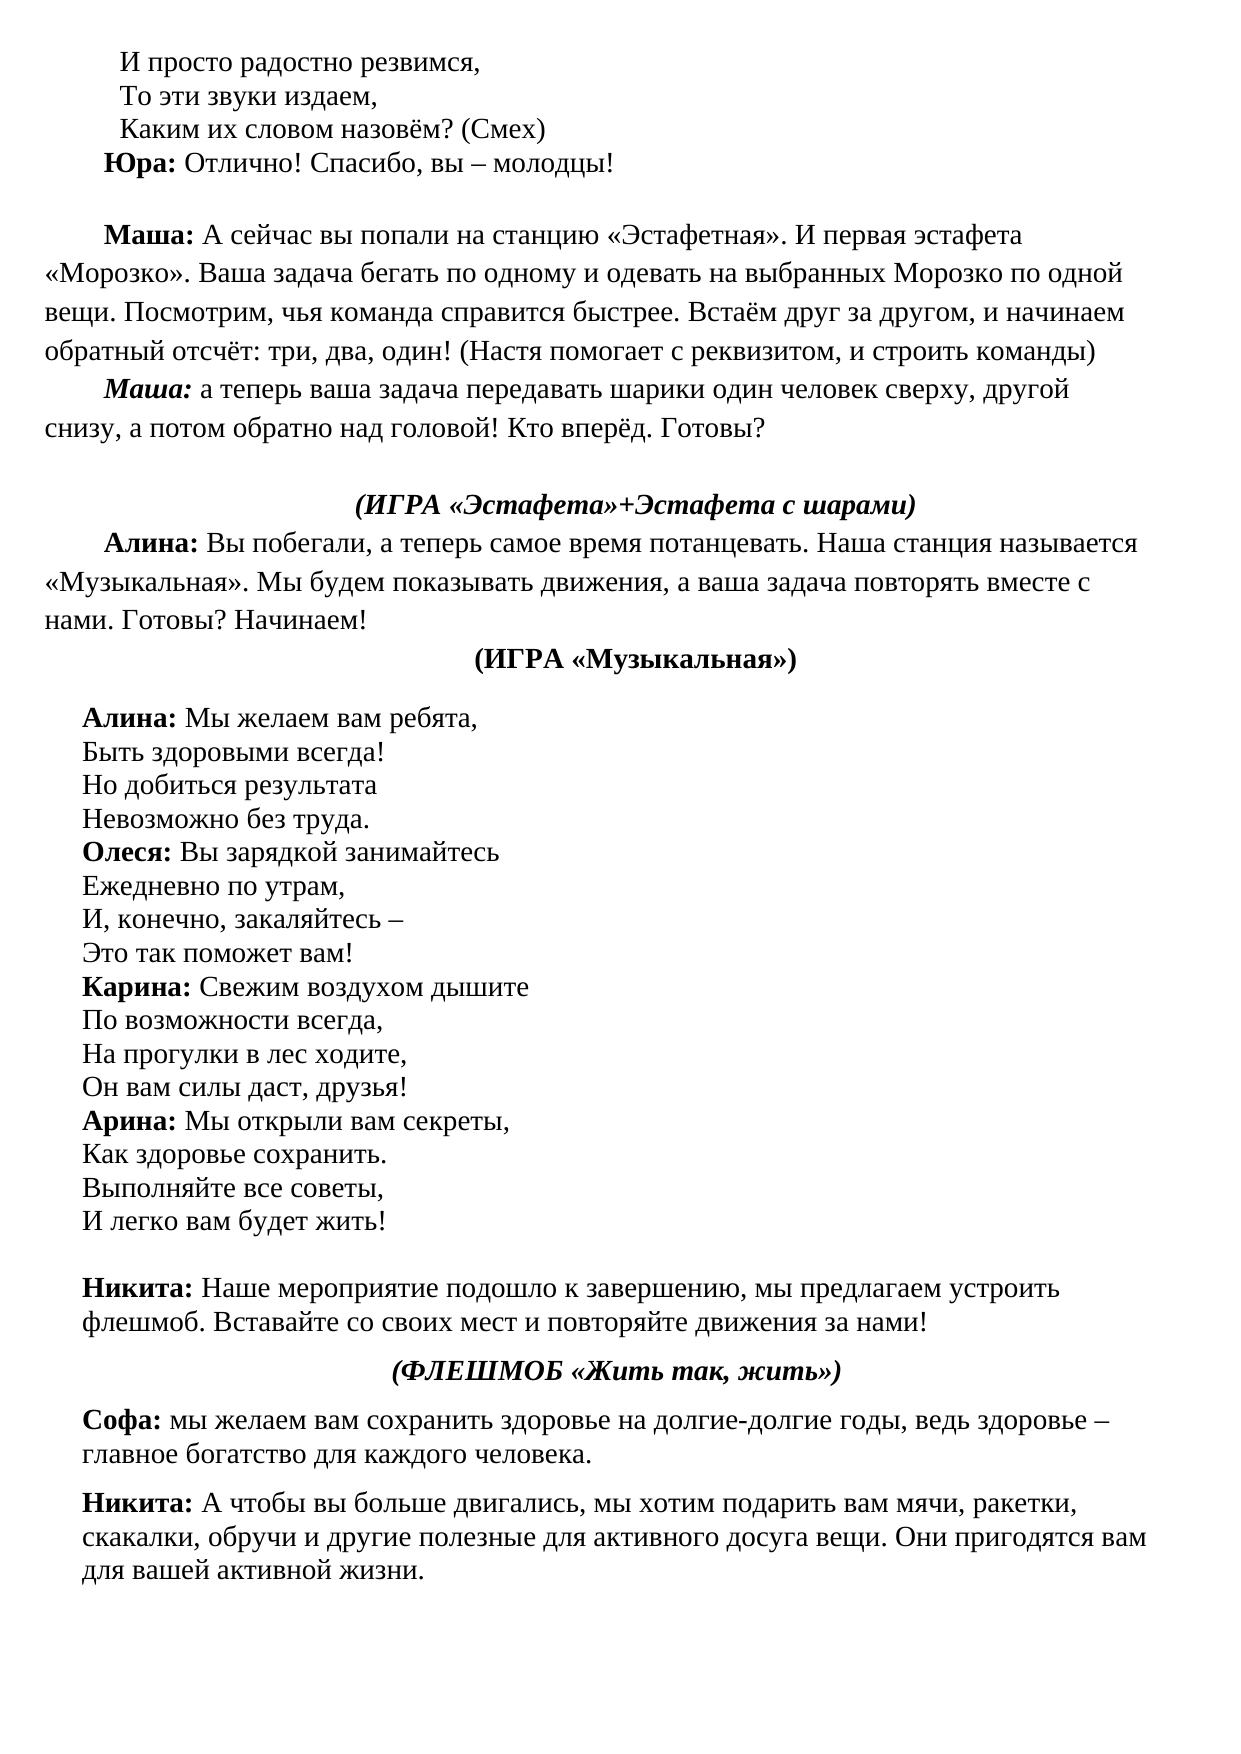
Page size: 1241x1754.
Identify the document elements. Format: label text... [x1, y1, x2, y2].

text Невозможно без труда. [82, 801, 1152, 834]
list (ИГРА «Музыкальная») [119, 641, 1152, 674]
text Софа: мы желаем вам сохранить здоровье на долгие-долгие годы, ведь здоровье – главное богатство для каждого человека. [82, 1402, 1152, 1469]
text Никита: Наше мероприятие подошло к завершению, мы предлагаем устроить флешмоб. Вставайте со своих мест и повторяйте движения за нами! [82, 1271, 1152, 1338]
text На прогулки в лес ходите, [82, 1036, 1152, 1069]
text И легко вам будет жить! [82, 1203, 1152, 1237]
text Выполняйте все советы, [82, 1170, 1152, 1203]
text Карина: Свежим воздухом дышите [82, 969, 1152, 1002]
text Юра: Отлично! Спасибо, вы – молодцы! [44, 145, 1152, 178]
text И просто радостно резвимся, То эти звуки издаем, Каким их словом назовём? (Смех) [119, 44, 1152, 145]
list (ИГРА «Эстафета»+Эстафета с шарами) [119, 487, 1152, 520]
text Арина: Мы открыли вам секреты, [82, 1103, 1152, 1136]
text Олеся: Вы зарядкой занимайтесь [82, 834, 1152, 868]
text Но добиться результата [82, 767, 1152, 801]
text Алина: Мы желаем вам ребята, [82, 700, 1152, 734]
text По возможности всегда, [82, 1002, 1152, 1036]
list Маша: А сейчас вы попали на станцию «Эстафетная». И первая эстафета «Морозко». Ваша задача бегать по одному и одевать на выбранных Морозко по одной вещи. Посмотрим, чья команда справится быстрее. Встаём друг за другом, и начинаем обратный отсчёт: три, два, один! (Настя помогает с реквизитом, и строить команды) [44, 217, 1152, 366]
text (ФЛЕШМОБ «Жить так, жить») [82, 1353, 1152, 1387]
text Он вам силы даст, друзья! [82, 1069, 1152, 1103]
text И, конечно, закаляйтесь – [82, 902, 1152, 935]
text Это так поможет вам! [82, 935, 1152, 969]
text Быть здоровыми всегда! [82, 734, 1152, 767]
text Как здоровье сохранить. [82, 1136, 1152, 1170]
list Маша: а теперь ваша задача передавать шарики один человек сверху, другой снизу, а потом обратно над головой! Кто вперёд. Готовы? [44, 371, 1152, 443]
text Никита: А чтобы вы больше двигались, мы хотим подарить вам мячи, ракетки, скакалки, обручи и другие полезные для активного досуга вещи. Они пригодятся вам для вашей активной жизни. [82, 1485, 1152, 1586]
text Ежедневно по утрам, [82, 868, 1152, 902]
list Алина: Вы побегали, а теперь самое время потанцевать. Наша станция называется «Музыкальная». Мы будем показывать движения, а ваша задача повторять вместе с нами. Готовы? Начинаем! [44, 525, 1152, 636]
